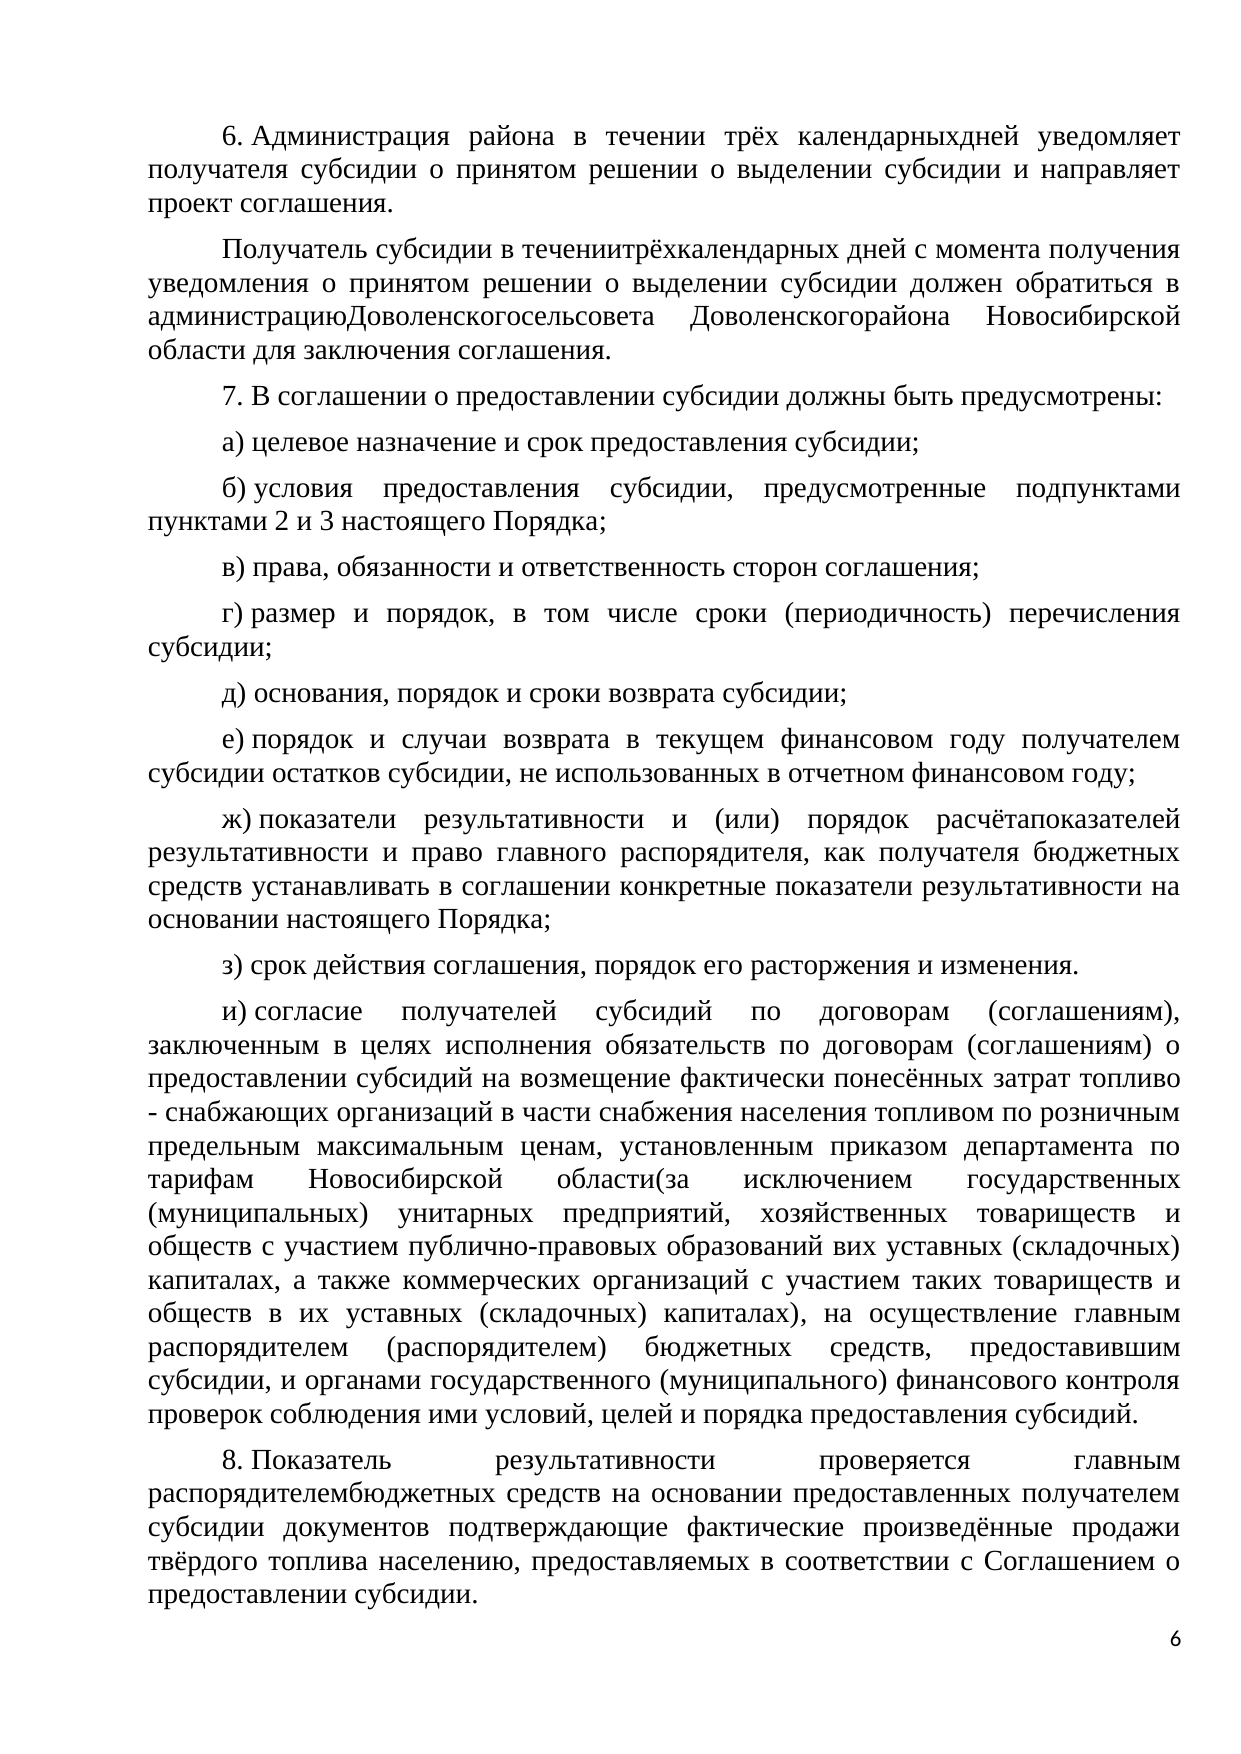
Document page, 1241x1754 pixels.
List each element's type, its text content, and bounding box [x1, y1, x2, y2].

text Получатель субсидии в течениитрёхкалендарных дней с момента получения уведомления о принятом решении о выделении субсидии должен обратиться в администрациюДоволенскогосельсовета Доволенскогорайона Новосибирской области для заключения соглашения. [148, 231, 1181, 365]
text а) целевое назначение и срок предоставления субсидии; [148, 424, 1181, 457]
text 7. В соглашении о предоставлении субсидии должны быть предусмотрены: [148, 378, 1181, 411]
text 6. Администрация района в течении трёх календарныхдней уведомляет получателя субсидии о принятом решении о выделении субсидии и направляет проект соглашения. [148, 118, 1181, 219]
text в) права, обязанности и ответственность сторон соглашения; [148, 549, 1181, 583]
text д) основания, порядок и сроки возврата субсидии; [148, 675, 1181, 709]
text б) условия предоставления субсидии, предусмотренные подпунктами пунктами 2 и 3 настоящего Порядка; [148, 470, 1181, 537]
text е) порядок и случаи возврата в текущем финансовом году получателем субсидии остатков субсидии, не использованных в отчетном финансовом году; [148, 721, 1181, 788]
text ж) показатели результативности и (или) порядок расчётапоказателей результативности и право главного распорядителя, как получателя бюджетных средств устанавливать в соглашении конкретные показатели результативности на основании настоящего Порядка; [148, 801, 1181, 935]
text 8. Показатель результативности проверяется главным распорядителембюджетных средств на основании предоставленных получателем субсидии документов подтверждающие фактические произведённые продажи твёрдого топлива населению, предоставляемых в соответствии с Соглашением о предоставлении субсидии. [148, 1442, 1181, 1610]
text з) срок действия соглашения, порядок его расторжения и изменения. [148, 947, 1181, 981]
text г) размер и порядок, в том числе сроки (периодичность) перечисления субсидии; [148, 596, 1181, 663]
text и) согласие получателей субсидий по договорам (соглашениям), заключенным в целях исполнения обязательств по договорам (соглашениям) о предоставлении субсидий на возмещение фактически понесённых затрат топливо - снабжающих организаций в части снабжения населения топливом по розничным предельным максимальным ценам, установленным приказом департамента по тарифам Новосибирской области(за исключением государственных (муниципальных) унитарных предприятий, хозяйственных товариществ и обществ с участием публично-правовых образований вих уставных (складочных) капиталах, а также коммерческих организаций с участием таких товариществ и обществ в их уставных (складочных) капиталах), на осуществление главным распорядителем (распорядителем) бюджетных средств, предоставившим субсидии, и органами государственного (муниципального) финансового контроля проверок соблюдения ими условий, целей и порядка предоставления субсидий. [148, 993, 1181, 1429]
